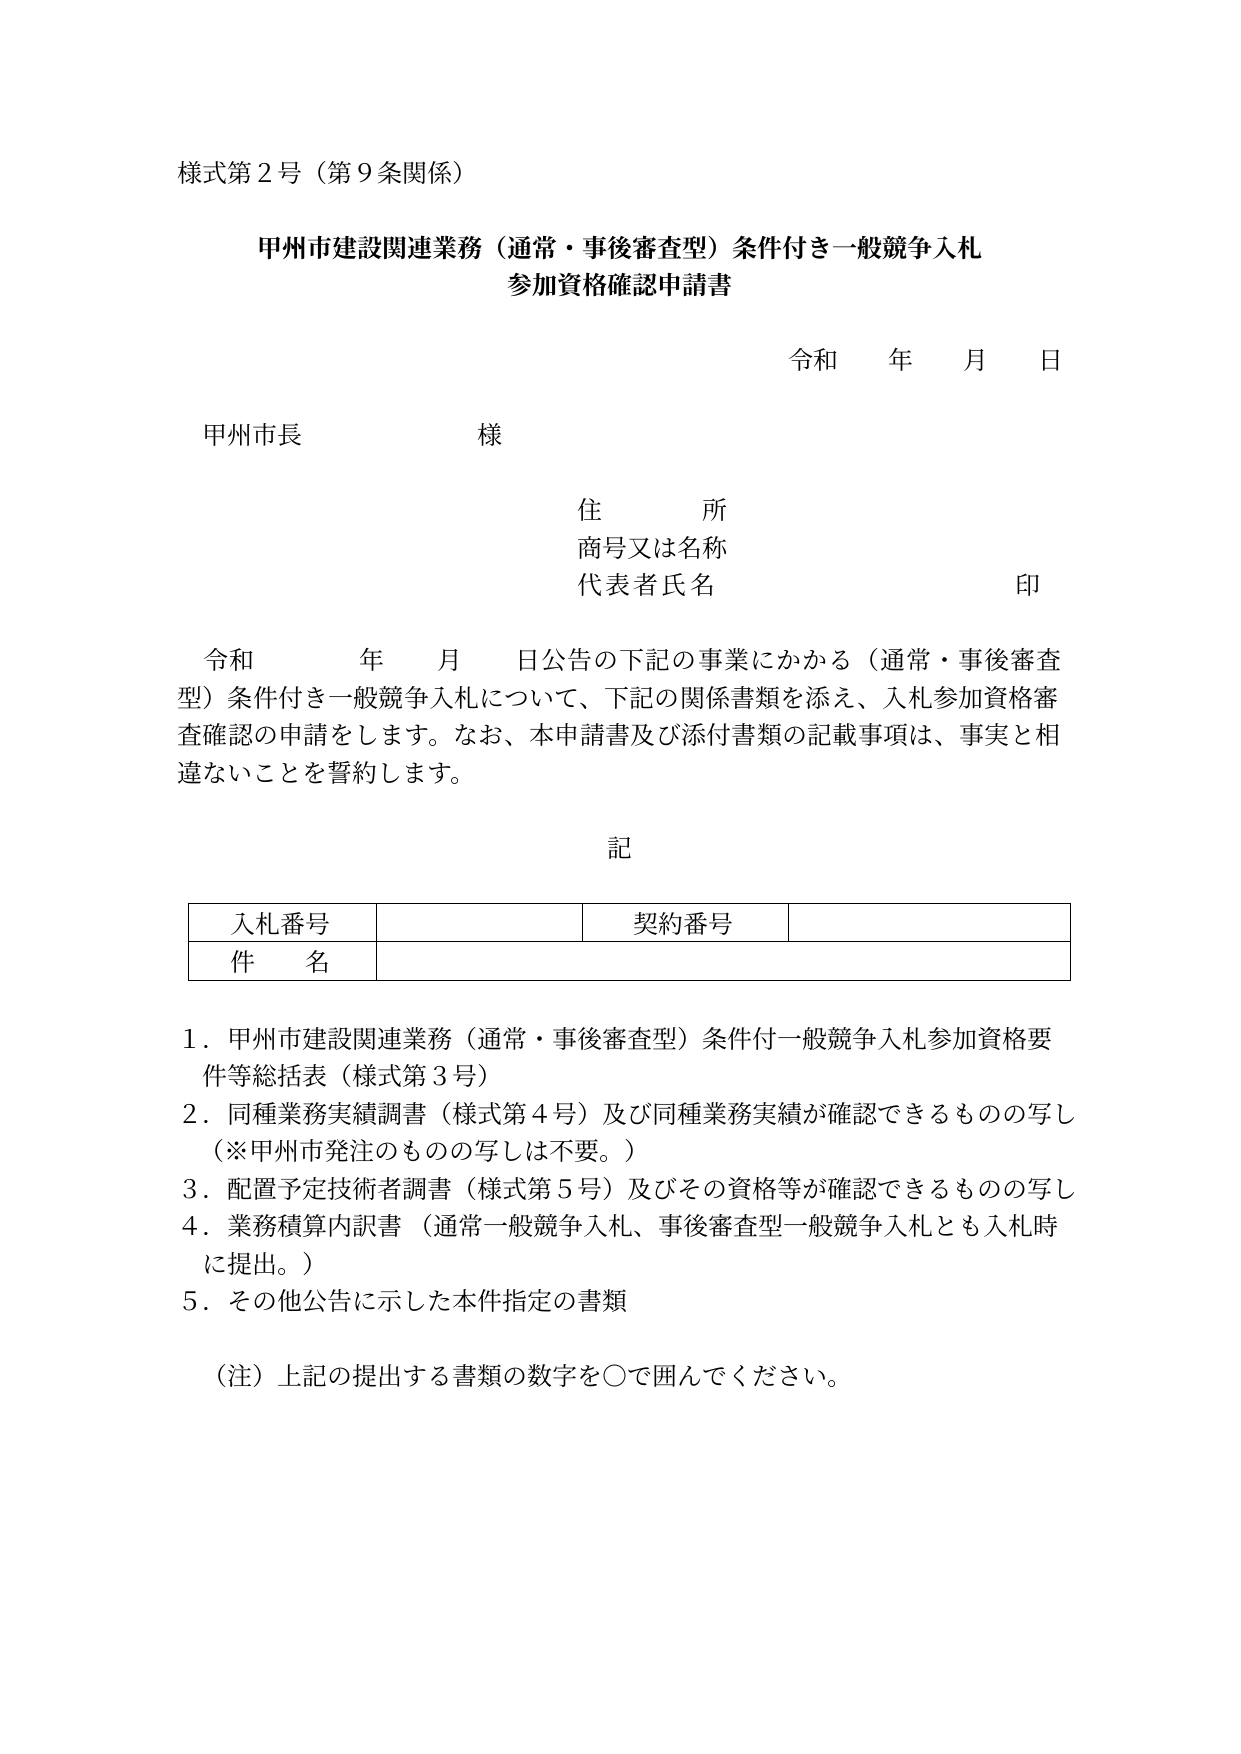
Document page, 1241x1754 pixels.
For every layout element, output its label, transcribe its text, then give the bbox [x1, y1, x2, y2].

table_cell 件 名 [189, 942, 376, 980]
text ２．同種業務実績調書（様式第４号）及び同種業務実績が確認できるものの写し [177, 1094, 1077, 1131]
text 甲州市建設関連業務（通常・事後審査型）条件付き一般競争入札 [177, 227, 1063, 265]
text ３．配置予定技術者調書（様式第５号）及びその資格等が確認できるものの写し [177, 1169, 1077, 1206]
text 件等総括表（様式第３号） [177, 1056, 1063, 1094]
text 令和 年 月 日 [177, 340, 1063, 377]
text １．甲州市建設関連業務（通常・事後審査型）条件付一般競争入札参加資格要 [177, 1019, 1063, 1056]
text （注）上記の提出する書類の数字を○で囲んでください。 [177, 1356, 1077, 1394]
subtitle 記 [177, 827, 1063, 865]
table_header 入札番号 [189, 904, 376, 941]
text 住 所 [177, 490, 1063, 527]
text に提出。） [177, 1244, 1077, 1281]
table_header [377, 904, 582, 941]
table_header 契約番号 [583, 904, 788, 941]
text 甲州市長 様 [177, 415, 1063, 452]
text 代表者氏名 印 [177, 565, 1063, 602]
table_header [789, 904, 1070, 941]
text （※甲州市発注のものの写しは不要。） [199, 1131, 1077, 1169]
text 令和 年 月 日公告の下記の事業にかかる（通常・事後審査型）条件付き一般競争入札について、下記の関係書類を添え、入札参加資格審査確認の申請をします。なお、本申請書及び添付書類の記載事項は、事実と相違ないことを誓約します。 [177, 640, 1063, 790]
text 商号又は名称 [177, 527, 1063, 565]
text ４．業務積算内訳書 （通常一般競争入札、事後審査型一般競争入札とも入札時 [177, 1206, 1077, 1244]
text 参加資格確認申請書 [177, 265, 1063, 302]
text ５．その他公告に示した本件指定の書類 [177, 1281, 1077, 1319]
text 様式第２号（第９条関係） [177, 152, 1063, 190]
table_cell [377, 942, 1070, 980]
